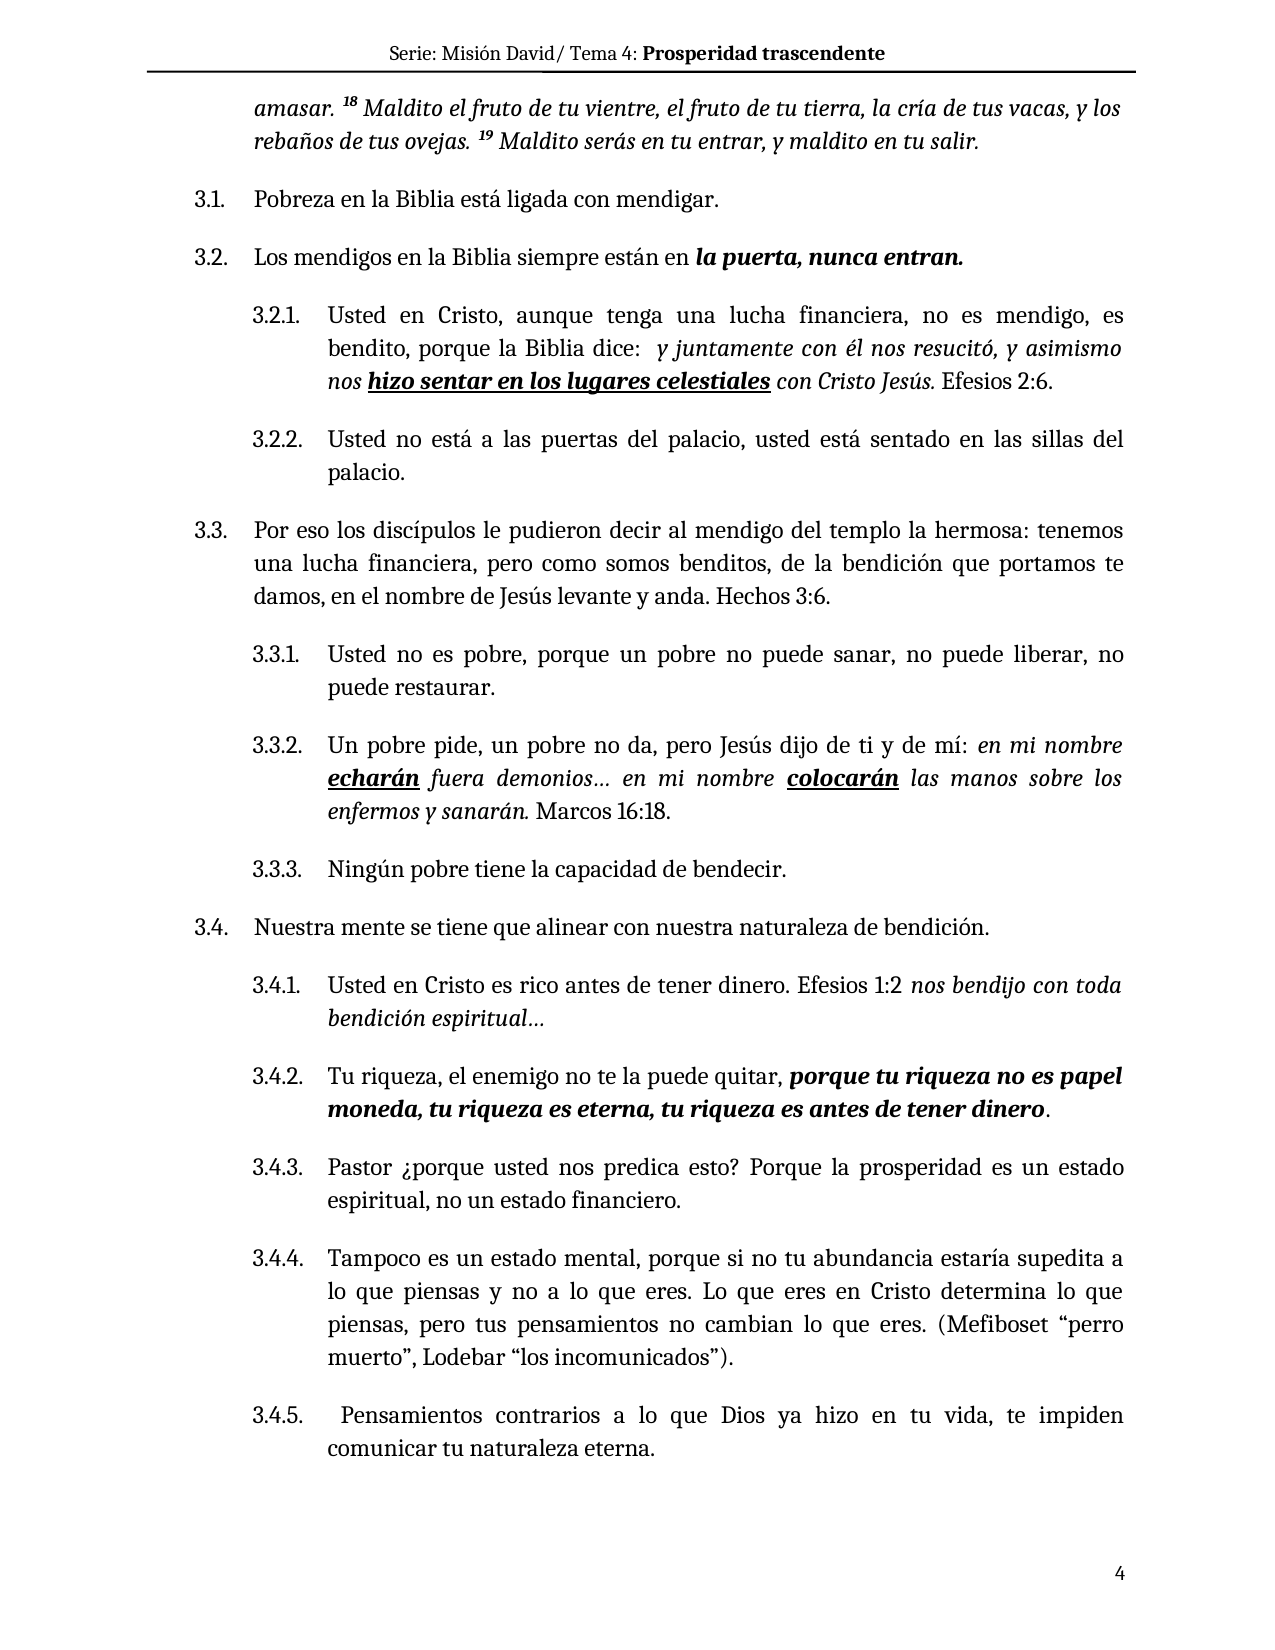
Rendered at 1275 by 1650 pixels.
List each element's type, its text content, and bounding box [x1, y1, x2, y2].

list Usted no es pobre, porque un pobre no puede sanar, no puede liberar, no puede restaurar. [252, 640, 1125, 702]
list Los mendigos en la Biblia siempre están en la puerta, nunca entran. [194, 243, 1125, 272]
list Usted no está a las puertas del palacio, usted está sentado en las sillas del palacio. [252, 425, 1125, 487]
list Nuestra mente se tiene que alinear con nuestra naturaleza de bendición. [194, 913, 1125, 942]
list Tu riqueza, el enemigo no te la puede quitar, porque tu riqueza no es papel moneda, tu riqueza es eterna, tu riqueza es antes de tener dinero. [252, 1062, 1125, 1124]
list Tampoco es un estado mental, porque si no tu abundancia estaría supedita a lo que piensas y no a lo que eres. Lo que eres en Cristo determina lo que piensas, pero tus pensamientos no cambian lo que eres. (Mefiboset “perro muerto”, Lodebar “los incomunicados”). [252, 1244, 1125, 1372]
list Por eso los discípulos le pudieron decir al mendigo del templo la hermosa: tenemos una lucha financiera, pero como somos benditos, de la bendición que portamos te damos, en el nombre de Jesús levante y anda. Hechos 3:6. [194, 516, 1125, 611]
list Usted en Cristo es rico antes de tener dinero. Efesios 1:2 nos bendijo con toda bendición espiritual… [252, 971, 1125, 1033]
list Usted en Cristo, aunque tenga una lucha financiera, no es mendigo, es bendito, porque la Biblia dice: y juntamente con él nos resucitó, y asimismo nos hizo sentar en los lugares celestiales con Cristo Jesús. Efesios 2:6. [252, 301, 1125, 396]
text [253, 94, 1125, 156]
list Pastor ¿porque usted nos predica esto? Porque la prosperidad es un estado espiritual, no un estado financiero. [252, 1153, 1125, 1215]
list Pensamientos contrarios a lo que Dios ya hizo en tu vida, te impiden comunicar tu naturaleza eterna. [252, 1401, 1125, 1463]
list Un pobre pide, un pobre no da, pero Jesús dijo de ti y de mí: en mi nombre echarán fuera demonios… en mi nombre colocarán las manos sobre los enfermos y sanarán. Marcos 16:18. [252, 731, 1125, 826]
list Pobreza en la Biblia está ligada con mendigar. [194, 185, 1125, 213]
list Ningún pobre tiene la capacidad de bendecir. [252, 855, 1125, 884]
